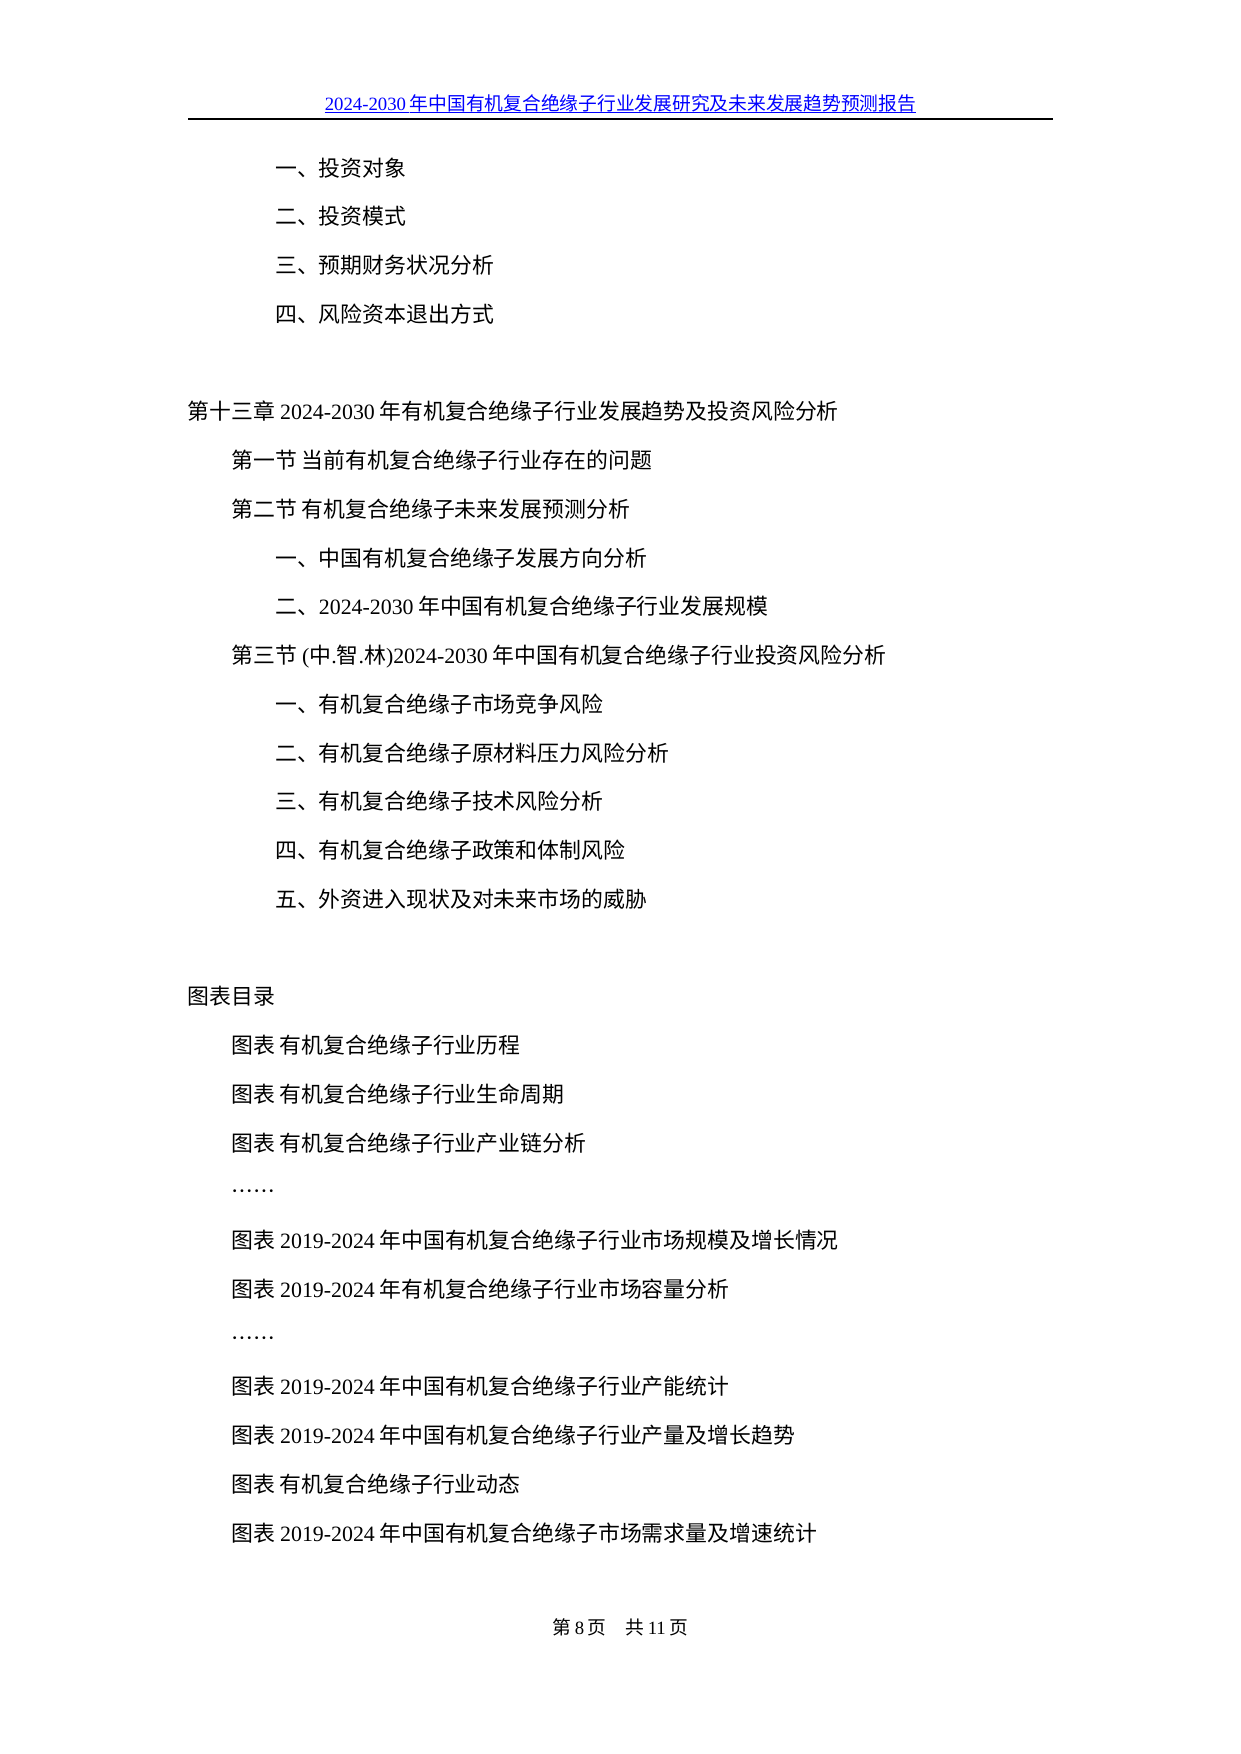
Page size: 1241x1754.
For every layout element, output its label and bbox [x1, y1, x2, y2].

text [187, 150, 1053, 1548]
